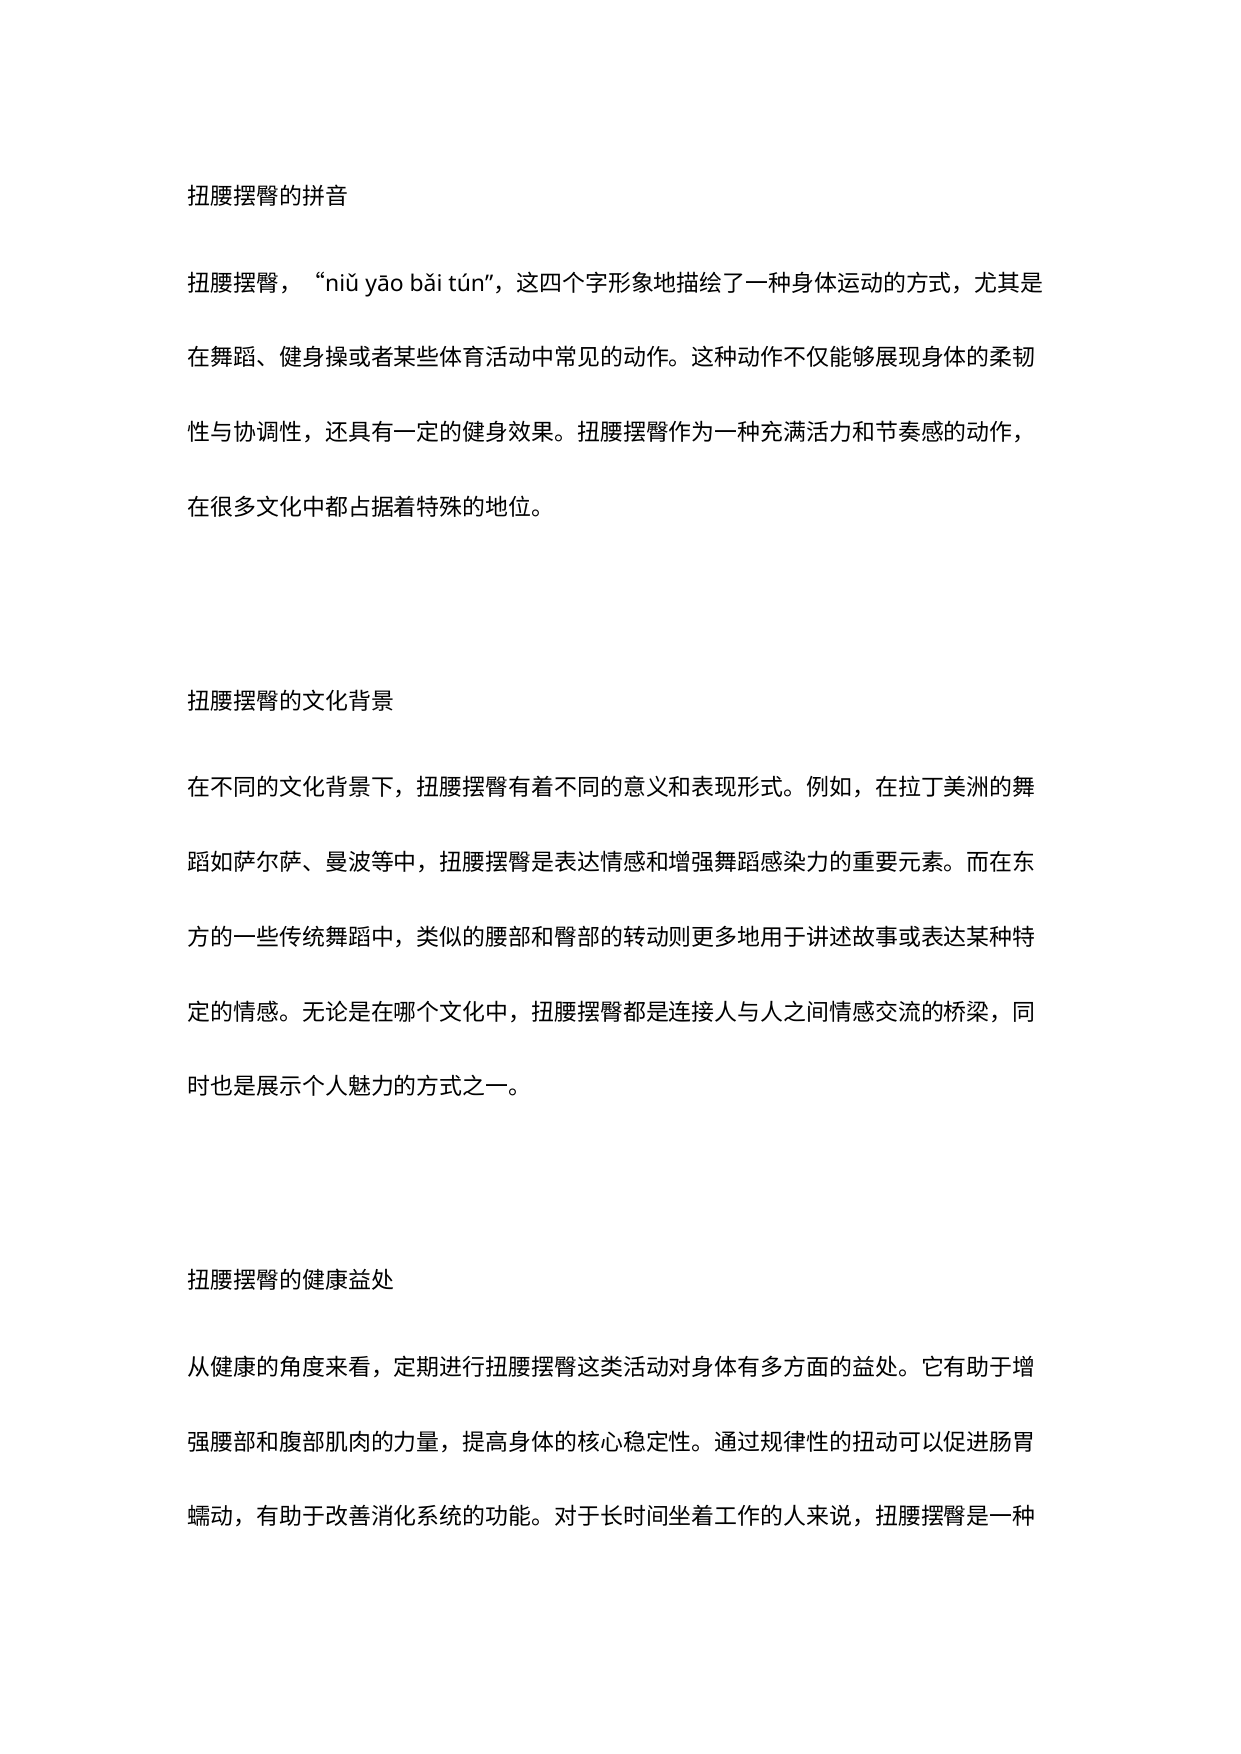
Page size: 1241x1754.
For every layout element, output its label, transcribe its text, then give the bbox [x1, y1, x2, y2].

text 在不同的文化背景下，扭腰摆臀有着不同的意义和表现形式。例如，在拉丁美洲的舞蹈如萨尔萨、曼波等中，扭腰摆臀是表达情感和增强舞蹈感染力的重要元素。而在东方的一些传统舞蹈中，类似的腰部和臀部的转动则更多地用于讲述故事或表达某种特定的情感。无论是在哪个文化中，扭腰摆臀都是连接人与人之间情感交流的桥梁，同时也是展示个人魅力的方式之一。 [187, 753, 1053, 1117]
text 扭腰摆臀的健康益处 [187, 1246, 1053, 1311]
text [187, 1333, 1053, 1547]
text 扭腰摆臀的文化背景 [187, 667, 1053, 732]
text 扭腰摆臀的拼音 [187, 162, 1053, 227]
text 扭腰摆臀，“niǔ yāo bǎi tún”，这四个字形象地描绘了一种身体运动的方式，尤其是在舞蹈、健身操或者某些体育活动中常见的动作。这种动作不仅能够展现身体的柔韧性与协调性，还具有一定的健身效果。扭腰摆臀作为一种充满活力和节奏感的动作，在很多文化中都占据着特殊的地位。 [187, 248, 1053, 538]
